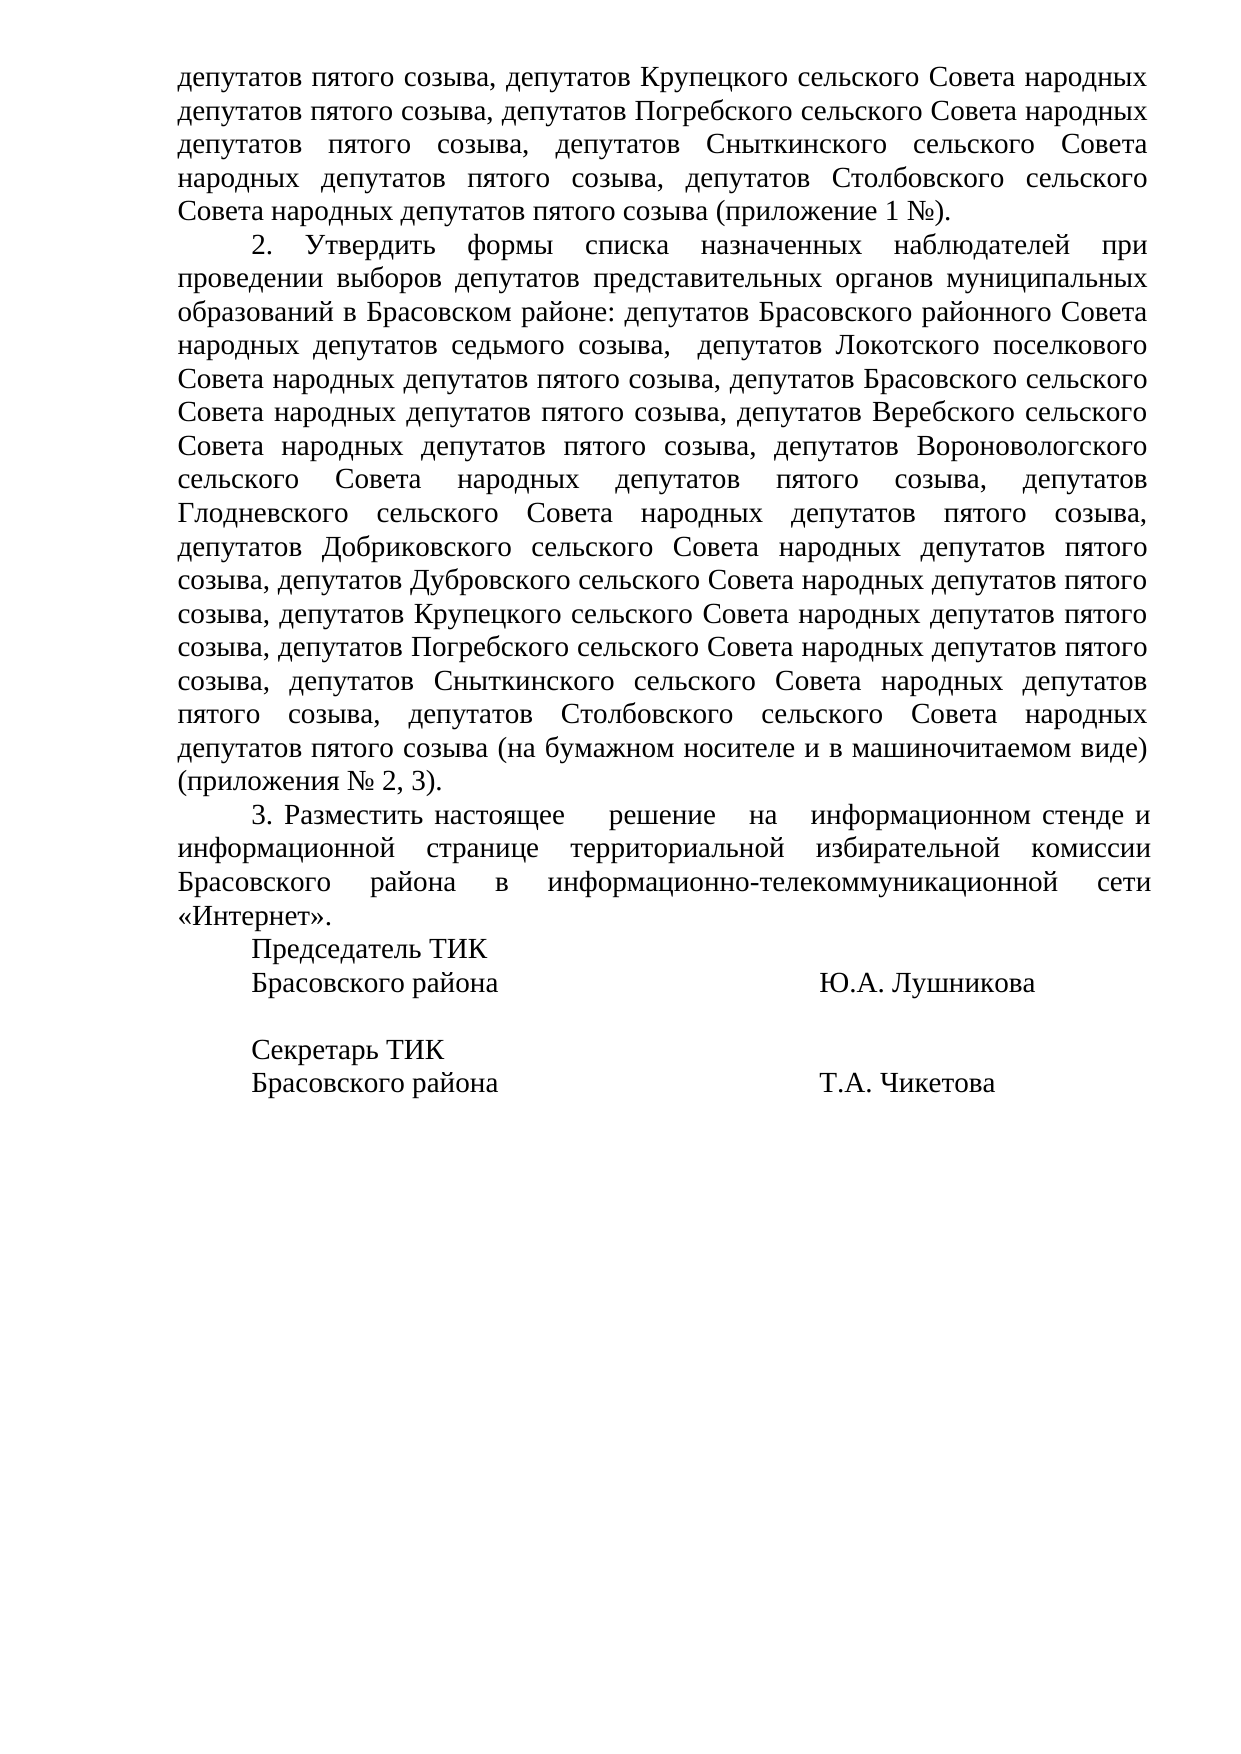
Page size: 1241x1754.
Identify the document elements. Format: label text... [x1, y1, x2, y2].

text Брасовского района Т.А. Чикетова [177, 1065, 1152, 1099]
text Брасовского района Ю.А. Лушникова [177, 965, 1152, 998]
text Председатель ТИК [177, 931, 1152, 965]
text 3. Разместить настоящее решение на информационном стенде и информационной странице территориальной избирательной комиссии Брасовского района в информационно-телекоммуникационной сети «Интернет». [177, 797, 1152, 931]
text Секретарь ТИК [177, 1032, 1152, 1065]
text 2. Утвердить формы списка назначенных наблюдателей при проведении выборов депутатов представительных органов муниципальных образований в Брасовском районе: депутатов Брасовского районного Совета народных депутатов седьмого созыва, депутатов Локотского поселкового Совета народных депутатов пятого созыва, депутатов Брасовского сельского Совета народных депутатов пятого созыва, депутатов Веребского сельского Совета народных депутатов пятого созыва, депутатов Вороновологского сельского Совета народных депутатов пятого созыва, депутатов Глодневского сельского Совета народных депутатов пятого созыва, депутатов Добриковского сельского Совета народных депутатов пятого созыва, депутатов Дубровского сельского Совета народных депутатов пятого созыва, депутатов Крупецкого сельского Совета народных депутатов пятого созыва, депутатов Погребского сельского Совета народных депутатов пятого созыва, депутатов Сныткинского сельского Совета народных депутатов пятого созыва, депутатов Столбовского сельского Совета народных депутатов пятого созыва (на бумажном носителе и в машиночитаемом виде) (приложения № 2, 3). [177, 227, 1148, 797]
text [177, 59, 1148, 227]
